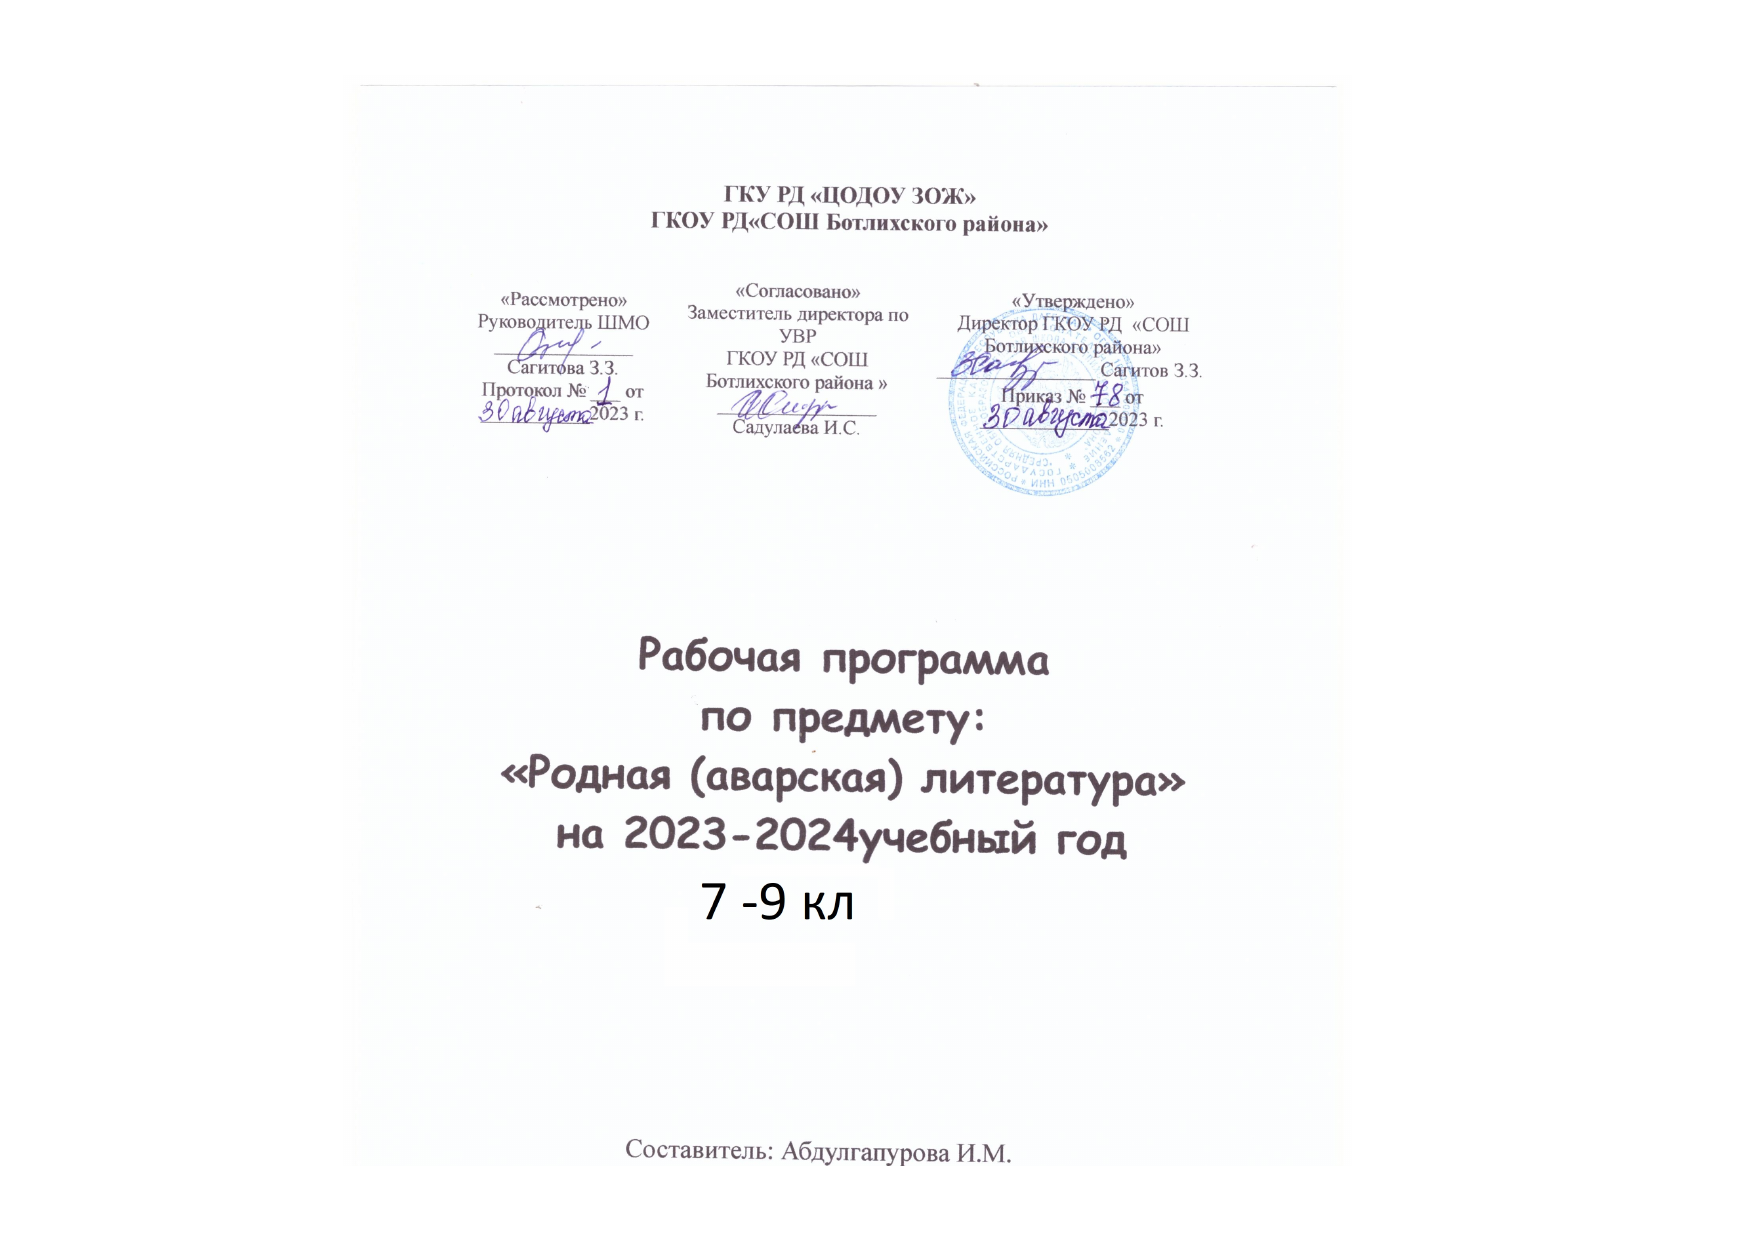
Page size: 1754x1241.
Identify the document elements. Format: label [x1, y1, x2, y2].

picture [342, 75, 1353, 1166]
